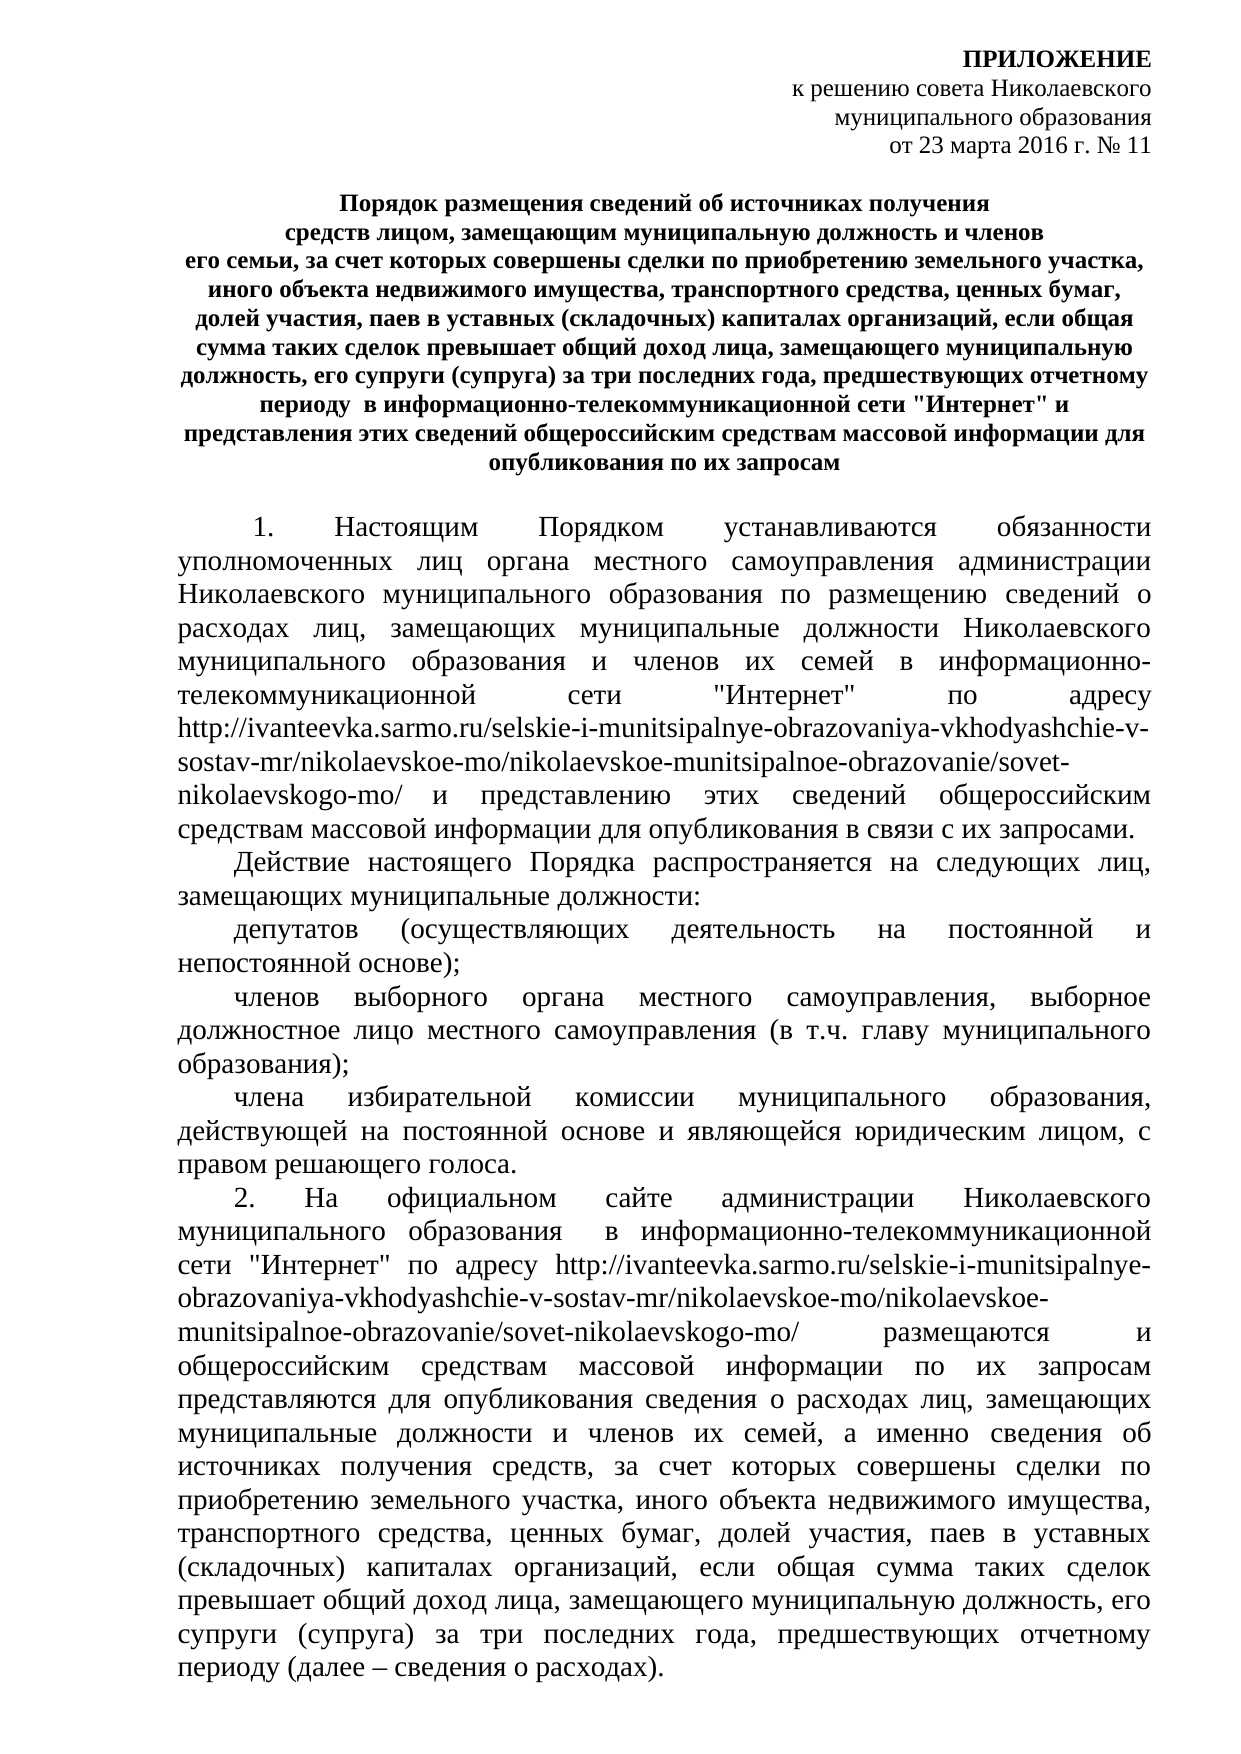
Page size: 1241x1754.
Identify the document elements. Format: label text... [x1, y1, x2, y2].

text от 23 марта 2016 г. № 11 [177, 131, 1152, 159]
text муниципального образования [177, 102, 1152, 131]
text Порядок размещения сведений об источниках получения [177, 188, 1152, 217]
text члена избирательной комиссии муниципального образования, действующей на постоянной основе и являющейся юридическим лицом, с правом решающего голоса. [177, 1079, 1152, 1180]
text членов выборного органа местного самоуправления, выборное должностное лицо местного самоуправления (в т.ч. главу муниципального образования); [177, 979, 1152, 1079]
text средств лицом, замещающим муниципальную должность и членов [177, 217, 1152, 246]
text депутатов (осуществляющих деятельность на постоянной и непостоянной основе); [177, 912, 1152, 979]
text 1. Настоящим Порядком устанавливаются обязанности уполномоченных лиц органа местного самоуправления администрации Николаевского муниципального образования по размещению сведений о расходах лиц, замещающих муниципальные должности Николаевского муниципального образования и членов их семей в информационно-телекоммуникационной сети "Интернет" по адресу http://ivanteevka.sarmo.ru/selskie-i-munitsipalnye-obrazovaniya-vkhodyashchie-v-sostav-mr/nikolaevskoe-mo/nikolaevskoe-munitsipalnoe-obrazovanie/sovet-nikolaevskogo-mo/ и представлению этих сведений общероссийским средствам массовой информации для опубликования в связи с их запросами. [177, 509, 1152, 844]
text 2. На официальном сайте администрации Николаевского муниципального образования в информационно-телекоммуникационной сети "Интернет" по адресу http://ivanteevka.sarmo.ru/selskie-i-munitsipalnye-obrazovaniya-vkhodyashchie-v-sostav-mr/nikolaevskoe-mo/nikolaevskoe-munitsipalnoe-obrazovanie/sovet-nikolaevskogo-mo/ размещаются и общероссийским средствам массовой информации по их запросам представляются для опубликования сведения о расходах лиц, замещающих муниципальные должности и членов их семей, а именно сведения об источниках получения средств, за счет которых совершены сделки по приобретению земельного участка, иного объекта недвижимого имущества, транспортного средства, ценных бумаг, долей участия, паев в уставных (складочных) капиталах организаций, если общая сумма таких сделок превышает общий доход лица, замещающего муниципальную должность, его супруги (супруга) за три последних года, предшествующих отчетному периоду (далее – сведения о расходах). [177, 1180, 1152, 1683]
text Действие настоящего Порядка распространяется на следующих лиц, замещающих муниципальные должности: [177, 844, 1152, 912]
text его семьи, за счет которых совершены сделки по приобретению земельного участка, иного объекта недвижимого имущества, транспортного средства, ценных бумаг, долей участия, паев в уставных (складочных) капиталах организаций, если общая сумма таких сделок превышает общий доход лица, замещающего муниципальную должность, его супруги (супруга) за три последних года, предшествующих отчетному периоду в информационно-телекоммуникационной сети "Интернет" и представления этих сведений общероссийским средствам массовой информации для опубликования по их запросам [177, 246, 1152, 476]
text к решению совета Николаевского [177, 73, 1152, 102]
text ПРИЛОЖЕНИЕ [177, 44, 1152, 73]
